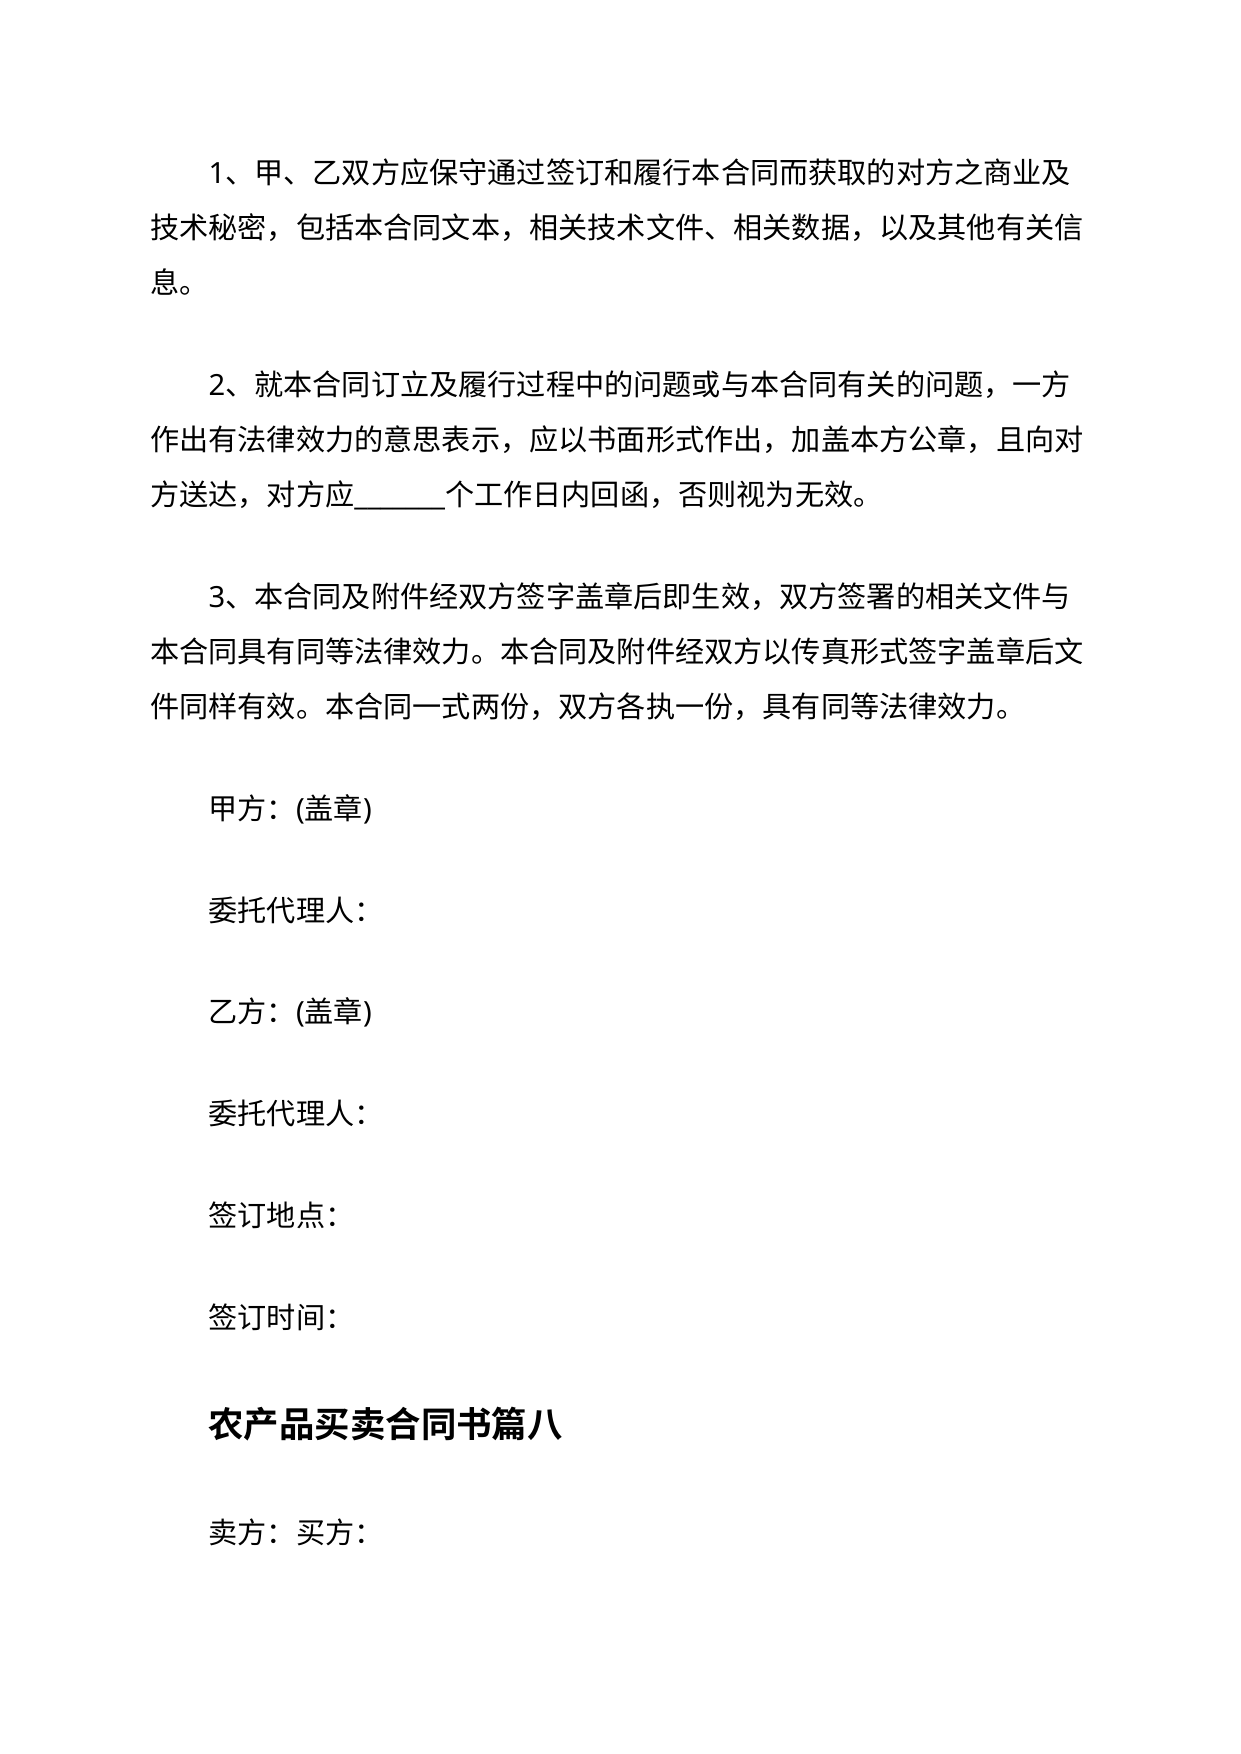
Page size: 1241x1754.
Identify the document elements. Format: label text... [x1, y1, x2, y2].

text 2、就本合同订立及履行过程中的问题或与本合同有关的问题，一方作出有法律效力的意思表示，应以书面形式作出，加盖本方公章，且向对方送达，对方应_______个工作日内回函，否则视为无效。 [150, 362, 1090, 514]
text 乙方：(盖章) [150, 989, 1090, 1031]
text 委托代理人： [150, 1091, 1090, 1133]
text 1、甲、乙双方应保守通过签订和履行本合同而获取的对方之商业及技术秘密，包括本合同文本，相关技术文件、相关数据，以及其他有关信息。 [150, 150, 1090, 302]
text 甲方：(盖章) [150, 785, 1090, 828]
text 委托代理人： [150, 887, 1090, 929]
text 卖方：买方： [150, 1510, 1090, 1552]
text 农产品买卖合同书篇八 [150, 1396, 1090, 1447]
text 3、本合同及附件经双方签字盖章后即生效，双方签署的相关文件与本合同具有同等法律效力。本合同及附件经双方以传真形式签字盖章后文件同样有效。本合同一式两份，双方各执一份，具有同等法律效力。 [150, 573, 1090, 726]
text 签订时间： [150, 1294, 1090, 1337]
text 签订地点： [150, 1193, 1090, 1235]
